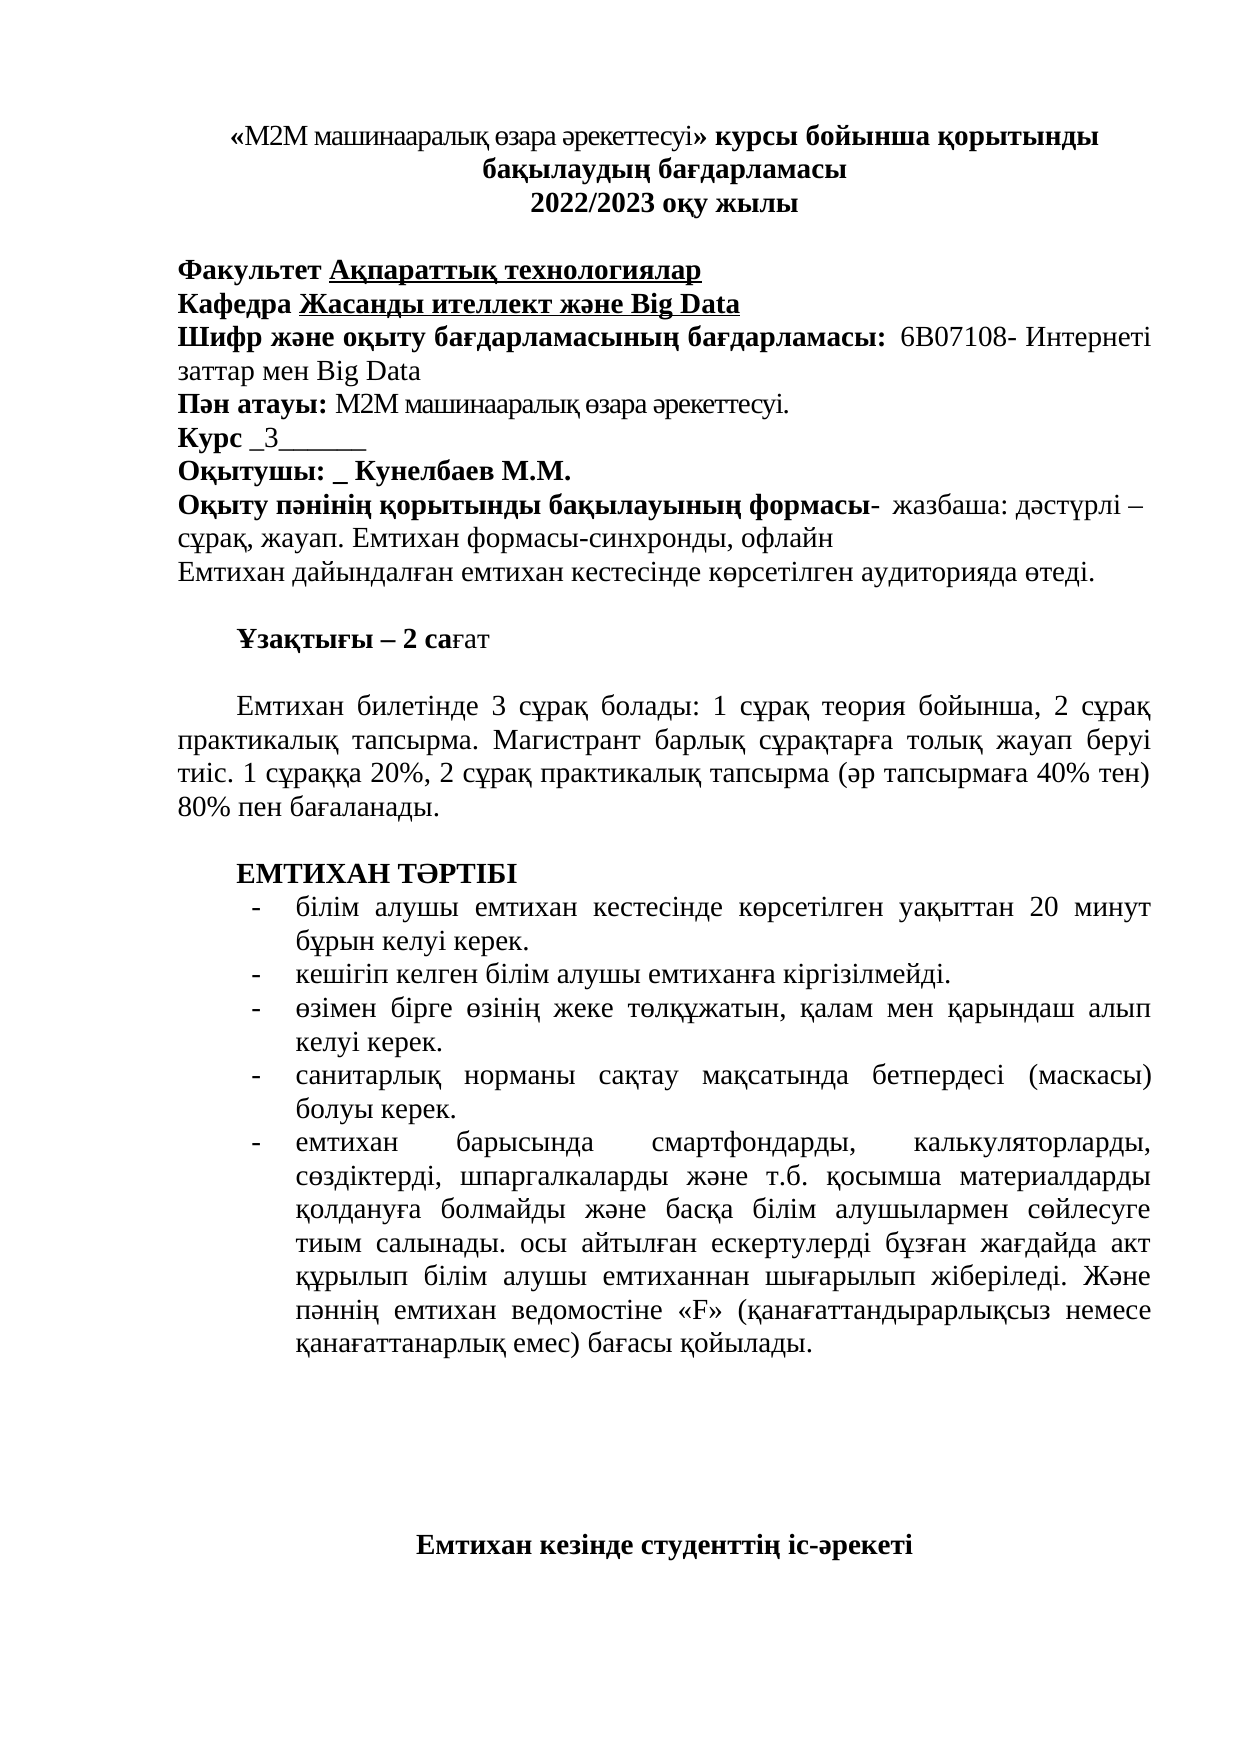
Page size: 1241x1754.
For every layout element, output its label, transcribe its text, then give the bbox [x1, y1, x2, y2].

list санитарлық норманы сақтау мақсатында бетпердесі (маскасы) болуы керек. [251, 1057, 1152, 1124]
text 2022/2023 оқу жылы [177, 185, 1152, 219]
text Ұзақтығы – 2 сағат [177, 621, 1152, 655]
list өзімен бірге өзінің жеке төлқұжатын, қалам мен қарындаш алып келуі керек. [251, 990, 1152, 1057]
text Пән атауы: М2М машинааралық өзара әрекеттесуі. [177, 386, 1152, 420]
text Емтихан кезінде студенттің іс-әрекеті [177, 1527, 1152, 1560]
text ЕМТИХАН ТӘРТІБІ [177, 856, 1152, 889]
text Емтихан дайындалған емтихан кестесінде көрсетілген аудиторияда өтеді. [177, 554, 1152, 588]
text Кафедра Жасанды ителлект және Big Data [177, 286, 1152, 319]
text Факультет Ақпараттық технологиялар [177, 252, 1152, 286]
text Оқыту пәнінің қорытынды бақылауының формасы- жазбаша: дәстүрлі –сұрақ, жауап. Емтихан формасы-синхронды, офлайн [177, 487, 1152, 554]
list емтихан барысында смартфондарды, калькуляторларды, сөздіктерді, шпаргалкаларды және т.б. қосымша материалдарды қолдануға болмайды және басқа білім алушылармен сөйлесуге тиым салынады. осы айтылған ескертулерді бұзған жағдайда акт құрылып білім алушы емтиханнан шығарылып жіберіледі. Және пәннің емтихан ведомостіне «F» (қанағаттандырарлықсыз немесе қанағаттанарлық емес) бағасы қойылады. [251, 1124, 1152, 1359]
text Шифр және оқыту бағдарламасының бағдарламасы: 6B07108- Интернеті заттар мен Big Data [177, 319, 1152, 386]
text Курс _3______ [177, 420, 1152, 453]
list кешігіп келген білім алушы емтиханға кіргізілмейді. [251, 957, 1152, 990]
text Оқытушы: _ Кунелбаев М.М. [177, 453, 1152, 487]
text «М2М машинааралық өзара әрекеттесуі» курсы бойынша қорытынды бақылаудың бағдарламасы [177, 118, 1152, 185]
text Емтихан билетінде 3 сұрақ болады: 1 сұрақ теория бойынша, 2 сұрақ практикалық тапсырма. Магистрант барлық сұрақтарға толық жауап беруі тиіс. 1 сұраққа 20%, 2 сұрақ практикалық тапсырма (әр тапсырмаға 40% тен) 80% пен бағаланады. [177, 688, 1152, 822]
list білім алушы емтихан кестесінде көрсетілген уақыттан 20 минут бұрын келуі керек. [251, 889, 1152, 957]
